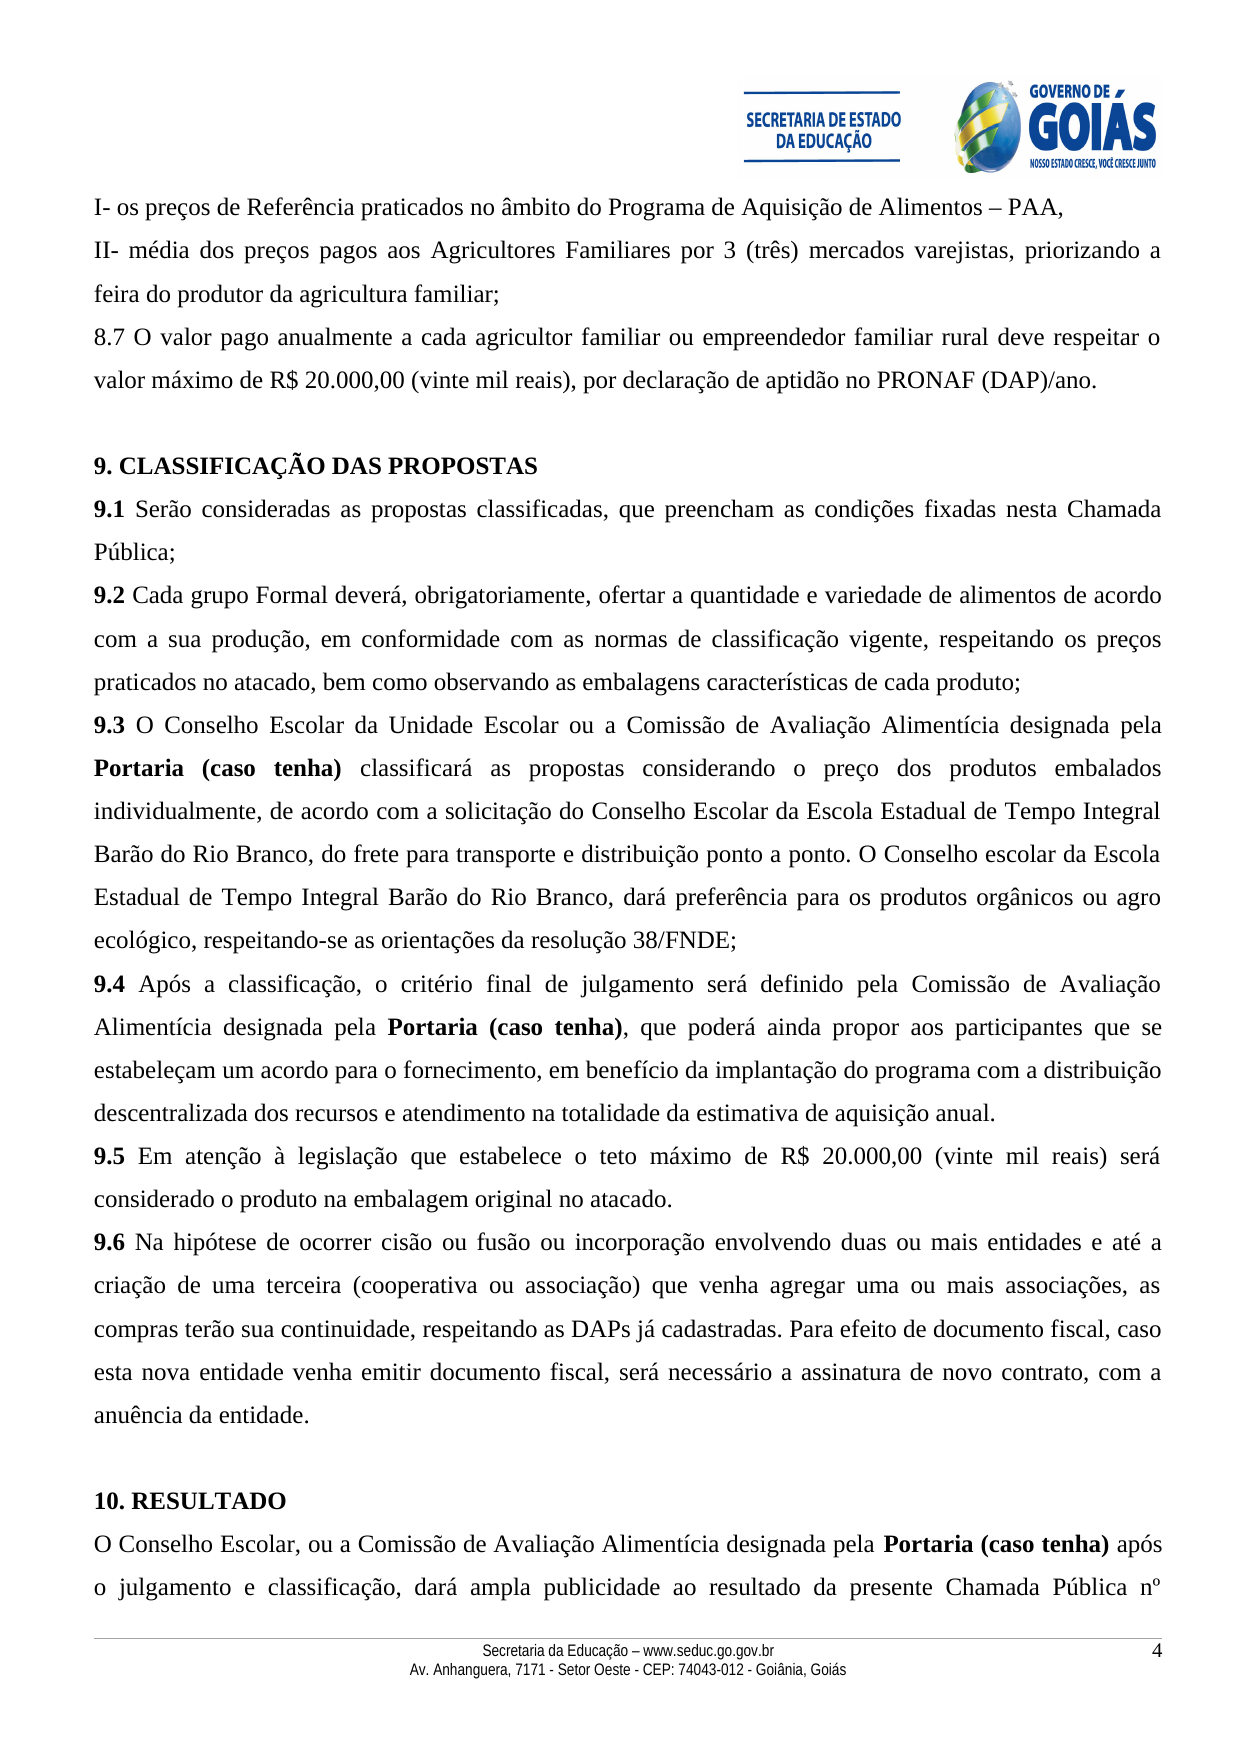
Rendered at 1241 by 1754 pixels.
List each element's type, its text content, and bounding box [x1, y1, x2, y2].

text I- os preços de Referência praticados no âmbito do Programa de Aquisição de Alimentos – PAA, [94, 192, 1162, 221]
text 9.2 Cada grupo Formal deverá, obrigatoriamente, ofertar a quantidade e variedade de alimentos de acordo com a sua produção, em conformidade com as normas de classificação vigente, respeitando os preços praticados no atacado, bem como observando as embalagens características de cada produto; [94, 581, 1162, 696]
text 9.4 Após a classificação, o critério final de julgamento será definido pela Comissão de Avaliação Alimentícia designada pela Portaria (caso tenha), que poderá ainda propor aos participantes que se estabeleçam um acordo para o fornecimento, em benefício da implantação do programa com a distribuição descentralizada dos recursos e atendimento na totalidade da estimativa de aquisição anual. [94, 969, 1162, 1127]
text 9.1 Serão consideradas as propostas classificadas, que preencham as condições fixadas nesta Chamada Pública; [94, 494, 1162, 566]
text 8.7 O valor pago anualmente a cada agricultor familiar ou empreendedor familiar rural deve respeitar o valor máximo de R$ 20.000,00 (vinte mil reais), por declaração de aptidão no PRONAF (DAP)/ano. [94, 322, 1162, 394]
text 9.5 Em atenção à legislação que estabelece o teto máximo de R$ 20.000,00 (vinte mil reais) será considerado o produto na embalagem original no atacado. [94, 1141, 1162, 1213]
text 10. RESULTADO [94, 1486, 1162, 1515]
text 9.3 O Conselho Escolar da Unidade Escolar ou a Comissão de Avaliação Alimentícia designada pela Portaria (caso tenha) classificará as propostas considerando o preço dos produtos embalados individualmente, de acordo com a solicitação do Conselho Escolar da Escola Estadual de Tempo Integral Barão do Rio Branco, do frete para transporte e distribuição ponto a ponto. O Conselho escolar da Escola Estadual de Tempo Integral Barão do Rio Branco, dará preferência para os produtos orgânicos ou agro ecológico, respeitando-se as orientações da resolução 38/FNDE; [94, 710, 1162, 954]
text II- média dos preços pagos aos Agricultores Familiares por 3 (três) mercados varejistas, priorizando a feira do produtor da agricultura familiar; [94, 236, 1162, 307]
text 9.6 Na hipótese de ocorrer cisão ou fusão ou incorporação envolvendo duas ou mais entidades e até a criação de uma terceira (cooperativa ou associação) que venha agregar uma ou mais associações, as compras terão sua continuidade, respeitando as DAPs já cadastradas. Para efeito de documento fiscal, caso esta nova entidade venha emitir documento fiscal, será necessário a assinatura de novo contrato, com a anuência da entidade. [94, 1227, 1162, 1429]
text 9. CLASSIFICAÇÃO DAS PROPOSTAS [94, 451, 1162, 480]
picture [738, 74, 1163, 179]
